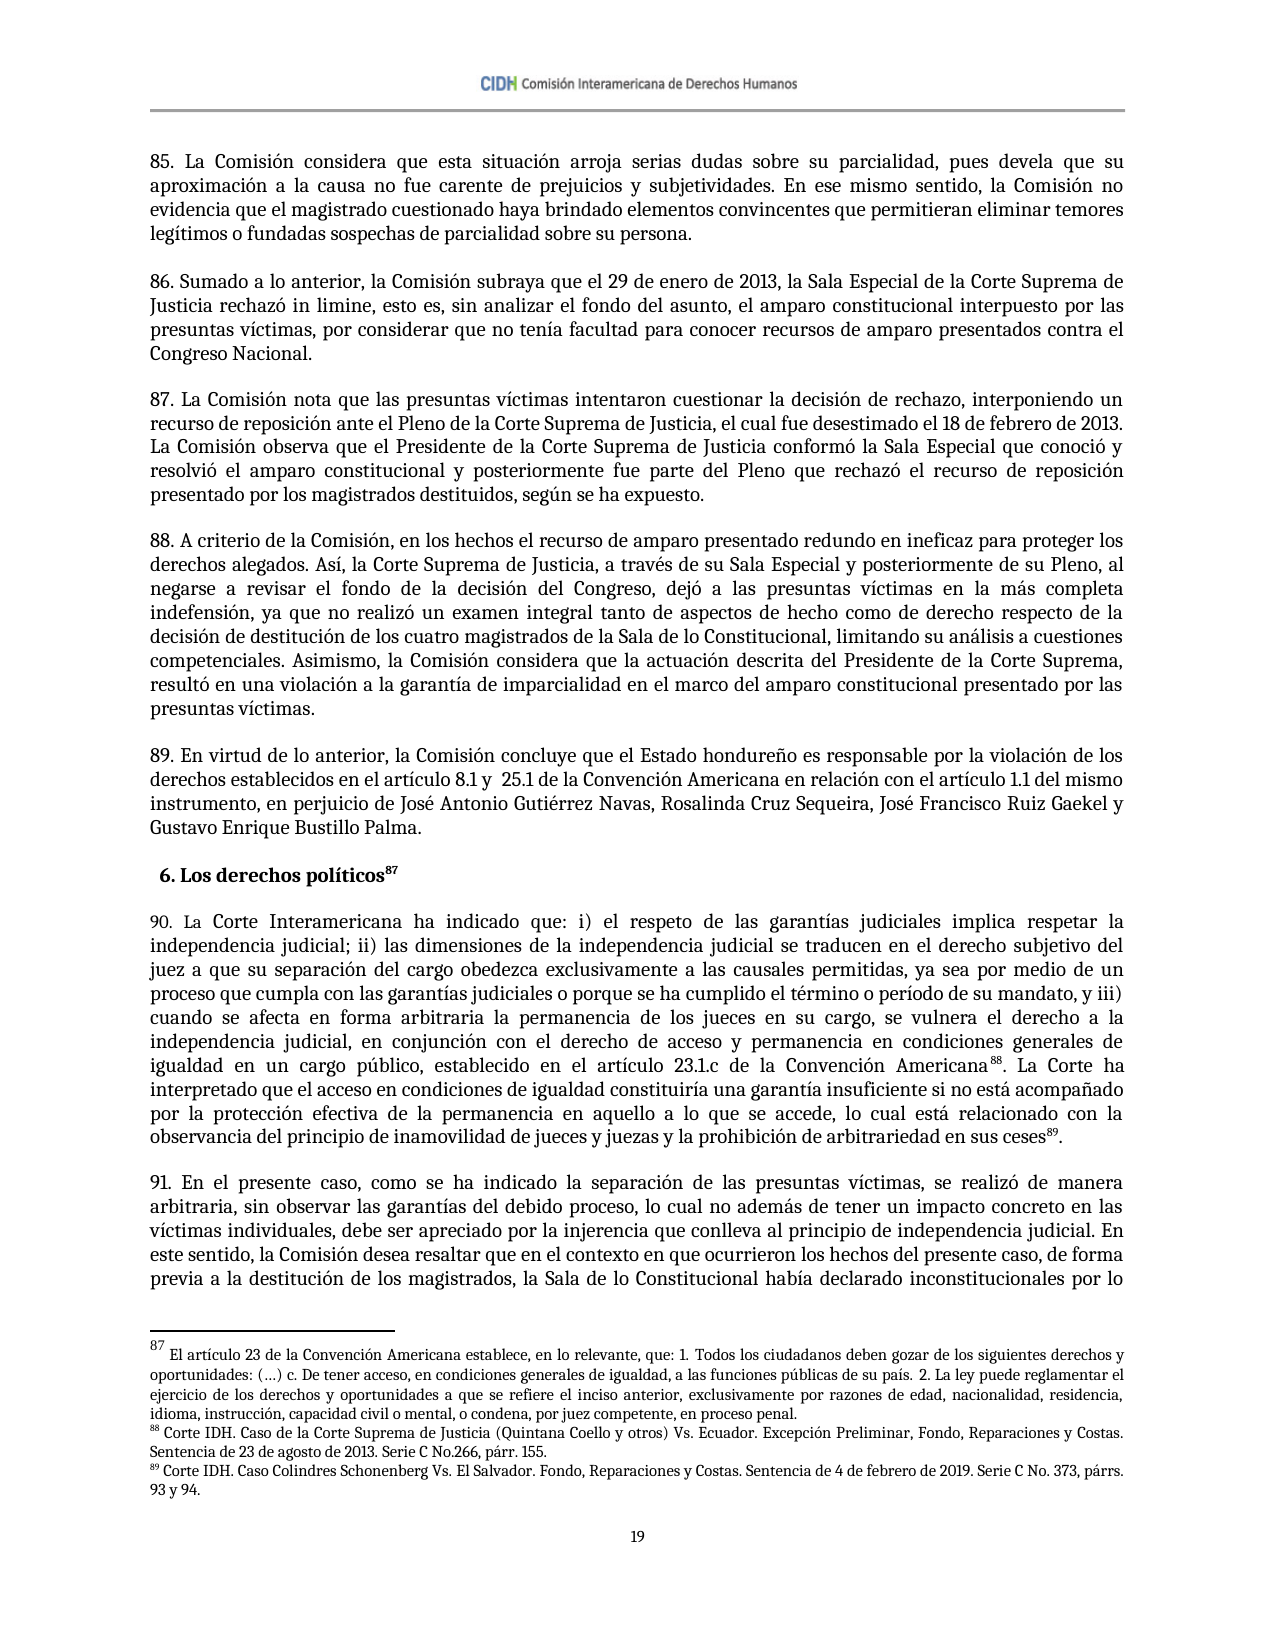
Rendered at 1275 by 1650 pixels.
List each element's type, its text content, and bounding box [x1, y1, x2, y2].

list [150, 1171, 1125, 1290]
list 87. La Comisión nota que las presuntas víctimas intentaron cuestionar la decisión de rechazo, interponiendo un recurso de reposición ante el Pleno de la Corte Suprema de Justicia, el cual fue desestimado el 18 de febrero de 2013. La Comisión observa que el Presidente de la Corte Suprema de Justicia conformó la Sala Especial que conoció y resolvió el amparo constitucional y posteriormente fue parte del Pleno que rechazó el recurso de reposición presentado por los magistrados destituidos, según se ha expuesto. [150, 387, 1125, 507]
picture [475, 75, 800, 93]
subtitle 6. Los derechos políticos [159, 864, 1125, 888]
list 88. A criterio de la Comisión, en los hechos el recurso de amparo presentado redundo en ineficaz para proteger los derechos alegados. Así, la Corte Suprema de Justicia, a través de su Sala Especial y posteriormente de su Pleno, al negarse a revisar el fondo de la decisión del Congreso, dejó a las presuntas víctimas en la más completa indefensión, ya que no realizó un examen integral tanto de aspectos de hecho como de derecho respecto de la decisión de destitución de los cuatro magistrados de la Sala de lo Constitucional, limitando su análisis a cuestiones competenciales. Asimismo, la Comisión considera que la actuación descrita del Presidente de la Corte Suprema, resultó en una violación a la garantía de imparcialidad en el marco del amparo constitucional presentado por las presuntas víctimas. [150, 528, 1125, 720]
list 86. Sumado a lo anterior, la Comisión subraya que el 29 de enero de 2013, la Sala Especial de la Corte Suprema de Justicia rechazó in limine, esto es, sin analizar el fondo del asunto, el amparo constitucional interpuesto por las presuntas víctimas, por considerar que no tenía facultad para conocer recursos de amparo presentados contra el Congreso Nacional. [150, 270, 1125, 366]
list 85. La Comisión considera que esta situación arroja serias dudas sobre su parcialidad, pues devela que su aproximación a la causa no fue carente de prejuicios y subjetividades. En ese mismo sentido, la Comisión no evidencia que el magistrado cuestionado haya brindado elementos convincentes que permitieran eliminar temores legítimos o fundadas sospechas de parcialidad sobre su persona. [150, 150, 1125, 246]
list 90. La Corte Interamericana ha indicado que: i) el respeto de las garantías judiciales implica respetar la independencia judicial; ii) las dimensiones de la independencia judicial se traducen en el derecho subjetivo del juez a que su separación del cargo obedezca exclusivamente a las causales permitidas, ya sea por medio de un proceso que cumpla con las garantías judiciales o porque se ha cumplido el término o período de su mandato, y iii) cuando se afecta en forma arbitraria la permanencia de los jueces en su cargo, se vulnera el derecho a la independencia judicial, en conjunción con el derecho de acceso y permanencia en condiciones generales de igualdad en un cargo público, establecido en el artículo 23.1.c de la Convención Americana. La Corte ha interpretado que el acceso en condiciones de igualdad constituiría una garantía insuficiente si no está acompañado por la protección efectiva de la permanencia en aquello a lo que se accede, lo cual está relacionado con la observancia del principio de inamovilidad de jueces y juezas y la prohibición de arbitrariedad en sus ceses. [150, 909, 1125, 1149]
list 89. En virtud de lo anterior, la Comisión concluye que el Estado hondureño es responsable por la violación de los derechos establecidos en el artículo 8.1 y 25.1 de la Convención Americana en relación con el artículo 1.1 del mismo instrumento, en perjuicio de José Antonio Gutiérrez Navas, Rosalinda Cruz Sequeira, José Francisco Ruiz Gaekel y Gustavo Enrique Bustillo Palma. [150, 744, 1125, 840]
